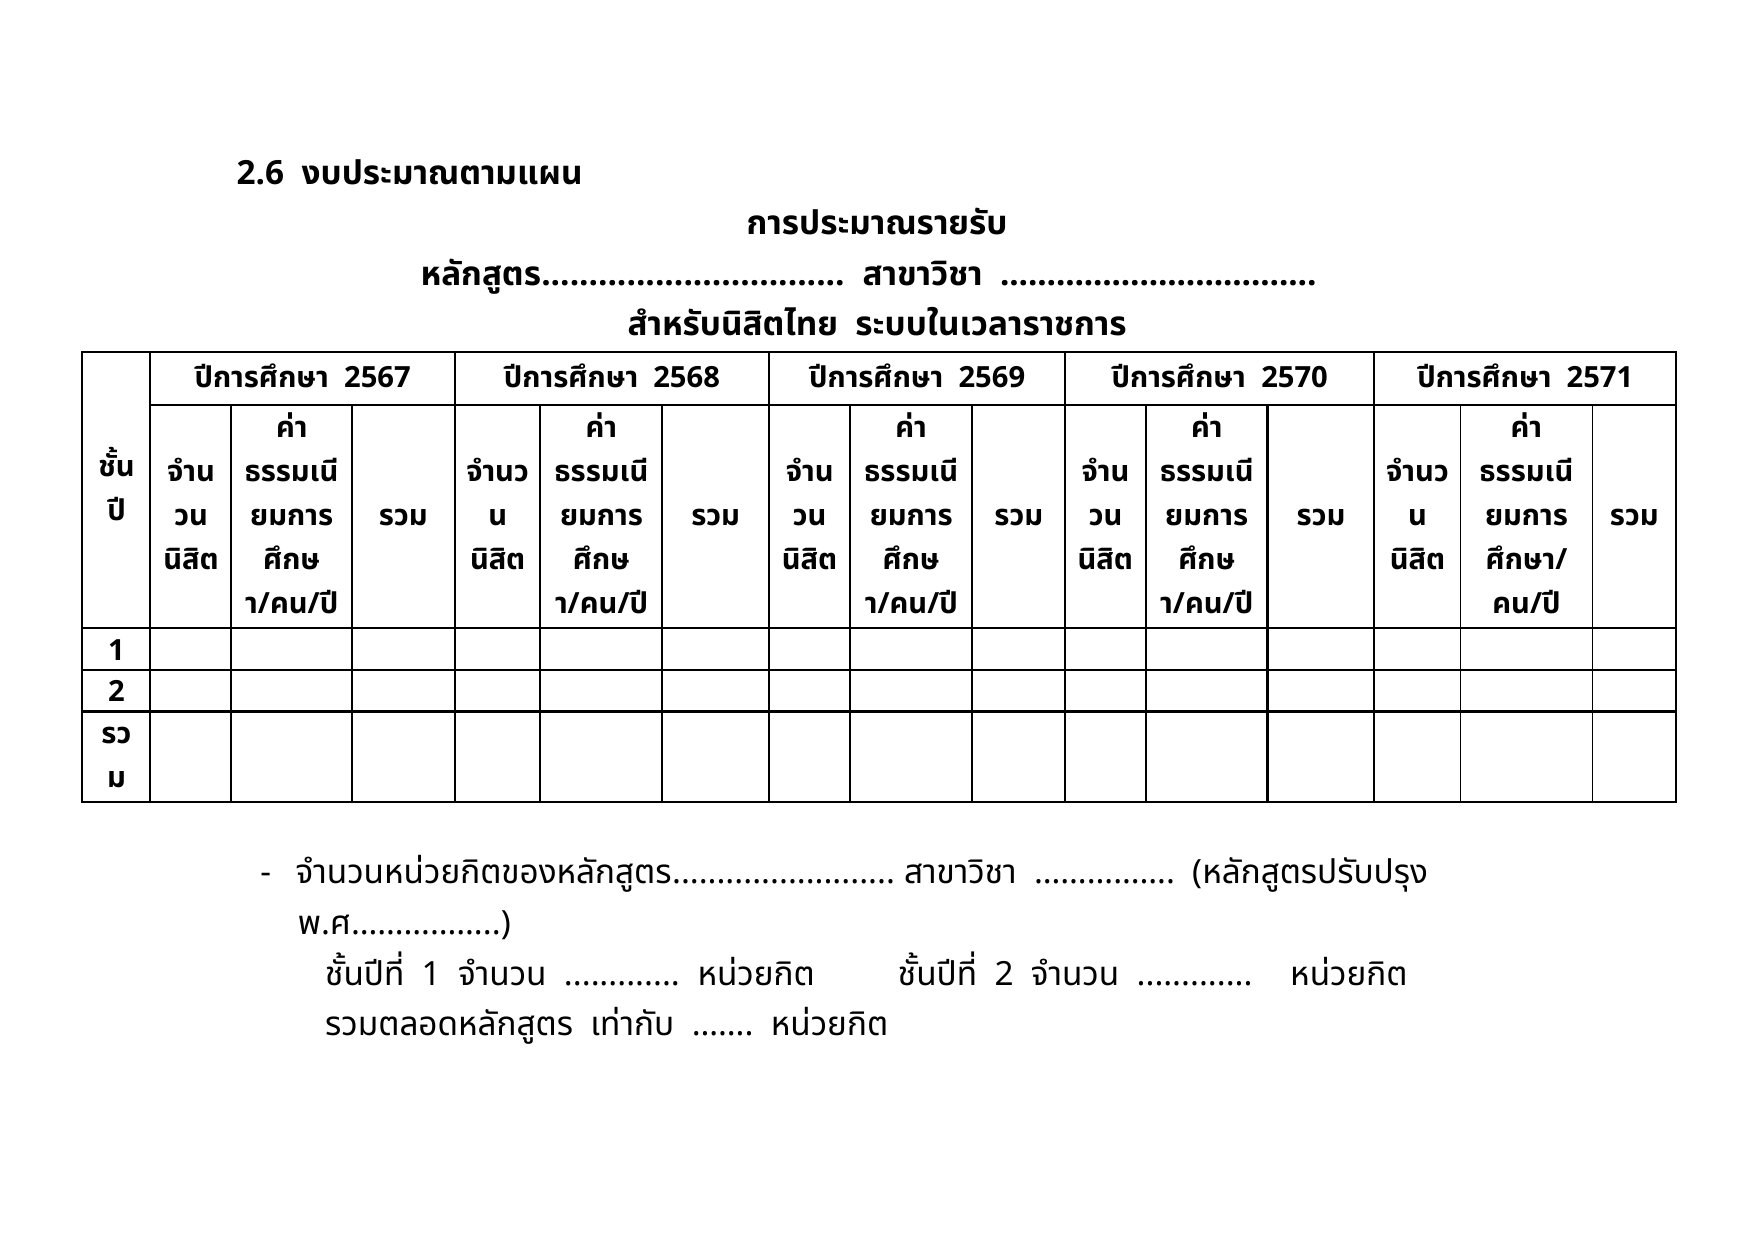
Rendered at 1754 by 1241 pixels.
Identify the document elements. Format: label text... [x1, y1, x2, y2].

table_cell [353, 713, 454, 801]
table_cell [851, 629, 971, 669]
table_cell [973, 629, 1064, 669]
table_cell [663, 713, 768, 801]
table_cell รวม [1593, 406, 1675, 627]
table_cell [973, 713, 1064, 801]
table_cell [1461, 713, 1592, 801]
table_cell [232, 671, 351, 710]
table_cell [232, 713, 351, 801]
table_cell จำนวนนิสิต [456, 406, 539, 627]
table_cell [541, 629, 661, 669]
table_cell จำนวนนิสิต [1375, 406, 1460, 627]
table_header ปีการศึกษา 2569 [770, 353, 1064, 404]
table_cell [1461, 629, 1592, 669]
table_cell [151, 671, 230, 710]
table_cell รวม [973, 406, 1064, 627]
table_cell [353, 629, 454, 669]
table_cell จำนวนนิสิต [151, 406, 230, 627]
text การประมาณรายรับ หลักสูตร................................ สาขาวิชา ……………………………. สำหรับนิสิตไทย ระบบในเวลาราชการ [148, 199, 1606, 351]
table_cell [541, 713, 661, 801]
table_cell [851, 713, 971, 801]
table_cell [663, 671, 768, 710]
table_cell [541, 671, 661, 710]
table_cell [151, 713, 230, 801]
table_cell [1147, 713, 1266, 801]
table_cell ค่า ธรรมเนียมการศึกษา/คน/ปี [232, 406, 351, 627]
table_header ปีการศึกษา 2567 [151, 353, 454, 404]
table_cell [973, 671, 1064, 710]
table_header ปีการศึกษา 2570 [1066, 353, 1373, 404]
list ชั้นปีที่ 1 จำนวน ............. หน่วยกิต ชั้นปีที่ 2 จำนวน ............. หน่วยกิต [298, 949, 1606, 1000]
list จำนวนหน่วยกิตของหลักสูตร......................... สาขาวิชา ……………. (หลักสูตรปรับปรุง พ.ศ……………..) [260, 848, 1606, 949]
table_cell [456, 713, 539, 801]
table_cell 2 [83, 671, 149, 710]
table_cell ค่า ธรรมเนียมการศึกษา/คน/ปี [851, 406, 971, 627]
table_cell [770, 671, 849, 710]
table_cell ค่า ธรรมเนียมการศึกษา/คน/ปี [1461, 406, 1592, 627]
table_cell [770, 713, 849, 801]
table_cell [1593, 671, 1675, 710]
table_cell รวม [353, 406, 454, 627]
table_cell [456, 671, 539, 710]
table_cell [770, 629, 849, 669]
table_cell ค่า ธรรมเนียมการศึกษา/คน/ปี [1147, 406, 1266, 627]
table_cell [151, 629, 230, 669]
table_cell [1147, 629, 1266, 669]
table_cell [1269, 713, 1373, 801]
table_cell ค่า ธรรมเนียมการศึกษา/คน/ปี [541, 406, 661, 627]
table_cell [1375, 671, 1460, 710]
table_cell [1269, 629, 1373, 669]
text 2.6 งบประมาณตามแผน [223, 148, 1606, 199]
table_cell [353, 671, 454, 710]
list รวมตลอดหลักสูตร เท่ากับ ……. หน่วยกิต [298, 1000, 1606, 1051]
table_cell รวม [83, 713, 149, 801]
table_cell [1147, 671, 1266, 710]
table_cell จำนวนนิสิต [1066, 406, 1145, 627]
table_header ปีการศึกษา 2571 [1375, 353, 1675, 404]
table_cell [663, 629, 768, 669]
table_cell รวม [1269, 406, 1373, 627]
table_cell [1066, 671, 1145, 710]
table_cell [456, 629, 539, 669]
table_cell [1375, 629, 1460, 669]
table_header ชั้นปี [83, 353, 149, 627]
table_cell [1066, 629, 1145, 669]
table_cell [1593, 713, 1675, 801]
table_cell [1066, 713, 1145, 801]
table_cell [1269, 671, 1373, 710]
table_cell รวม [663, 406, 768, 627]
table_cell [232, 629, 351, 669]
table_cell [1593, 629, 1675, 669]
table_header ปีการศึกษา 2568 [456, 353, 768, 404]
table_cell 1 [83, 629, 149, 669]
table_cell จำนวนนิสิต [770, 406, 849, 627]
table_cell [851, 671, 971, 710]
table_cell [1461, 671, 1592, 710]
table_cell [1375, 713, 1460, 801]
